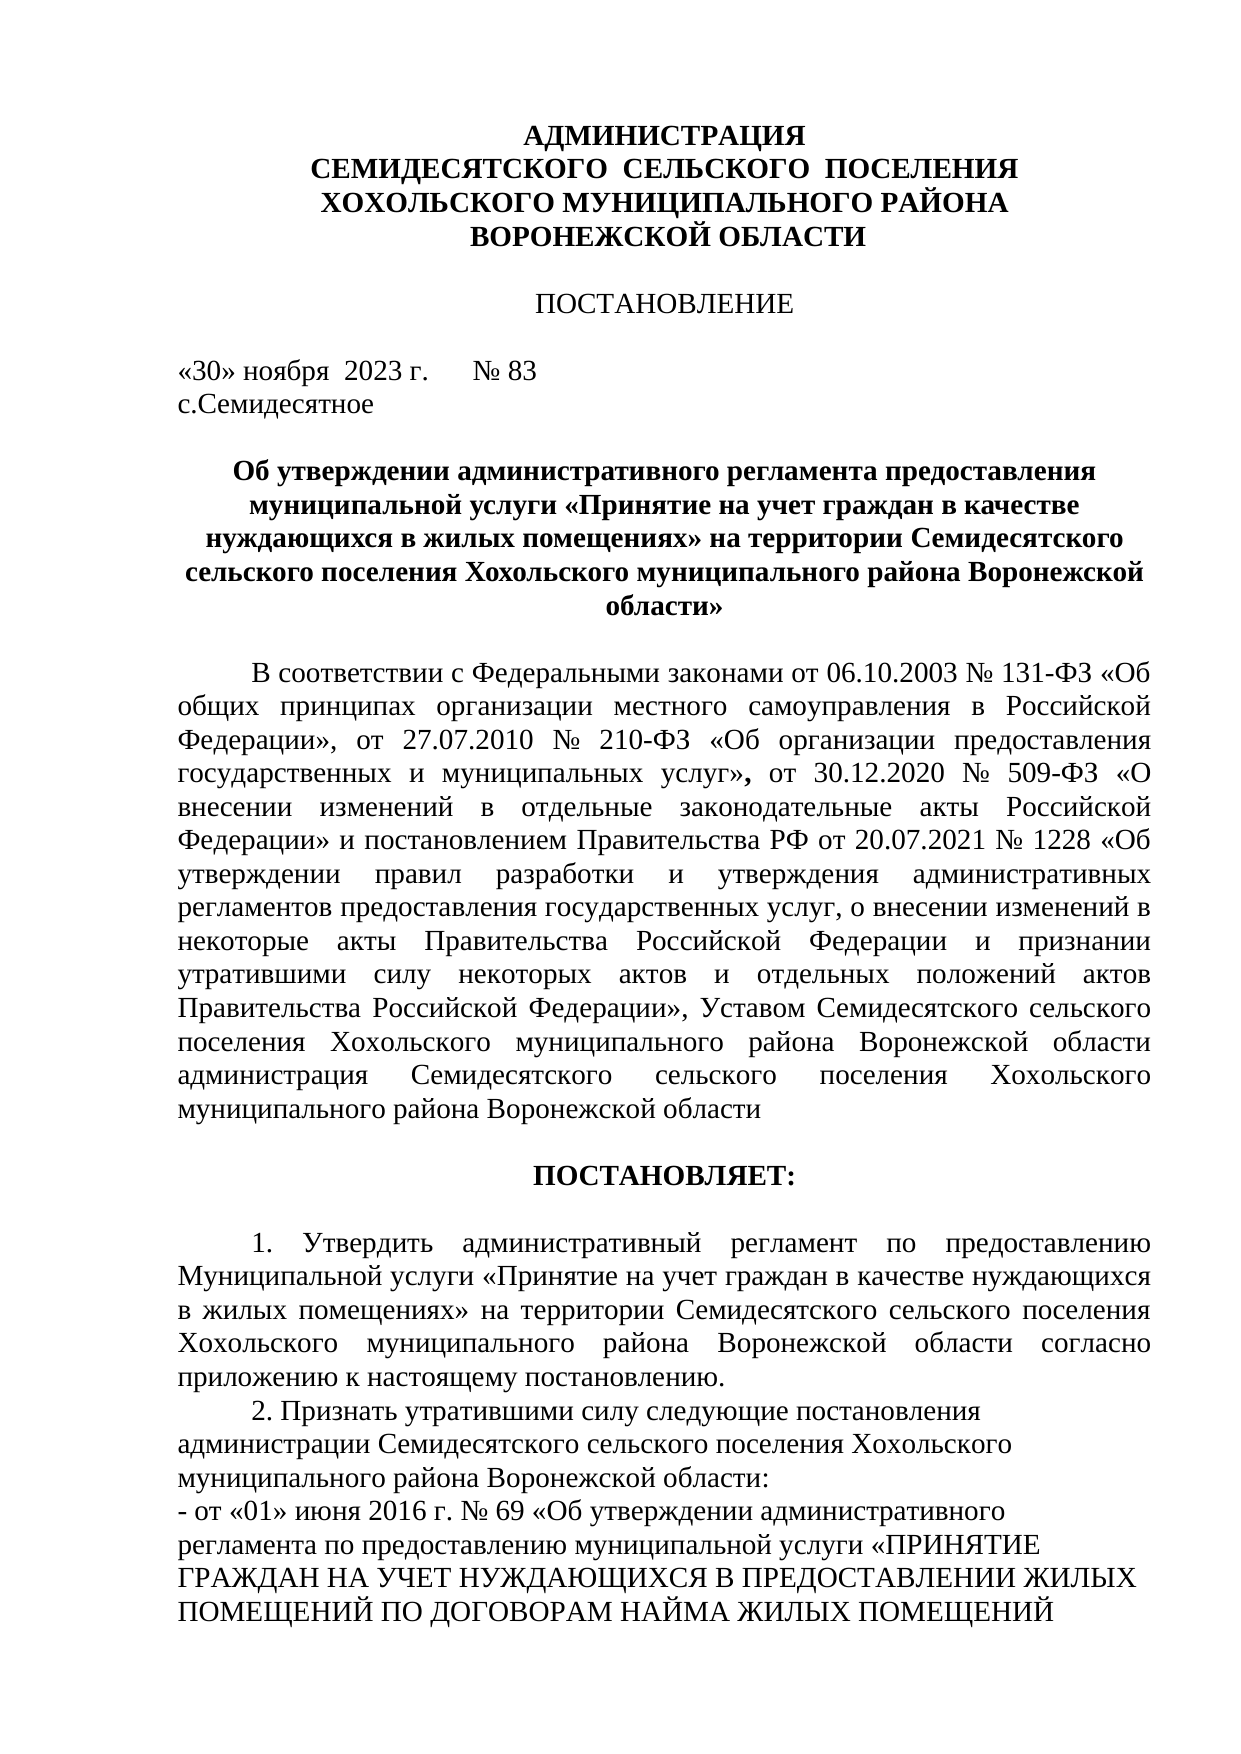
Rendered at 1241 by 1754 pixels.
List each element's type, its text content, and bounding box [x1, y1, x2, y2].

text «30» ноября 2023 г. № 83 [177, 353, 1152, 386]
text с.Семидесятное [177, 386, 1152, 420]
text ПОСТАНОВЛЯЕТ: [177, 1158, 1152, 1191]
text 2. Признать утратившими силу следующие постановления администрации Семидесятского сельского поселения Хохольского муниципального района Воронежской области: [177, 1393, 1152, 1493]
text 1. Утвердить административный регламент по предоставлению Муниципальной услуги «Принятие на учет граждан в качестве нуждающихся в жилых помещениях» на территории Семидесятского сельского поселения Хохольского муниципального района Воронежской области согласно приложению к настоящему постановлению. [177, 1225, 1152, 1393]
text В соответствии с Федеральными законами от 06.10.2003 № 131-ФЗ «Об общих принципах организации местного самоуправления в Российской Федерации», от 27.07.2010 № 210-ФЗ «Об организации предоставления государственных и муниципальных услуг», от 30.12.2020 № 509-ФЗ «О внесении изменений в отдельные законодательные акты Российской Федерации» и постановлением Правительства РФ от 20.07.2021 № 1228 «Об утверждении правил разработки и утверждения административных регламентов предоставления государственных услуг, о внесении изменений в некоторые акты Правительства Российской Федерации и признании утратившими силу некоторых актов и отдельных положений актов Правительства Российской Федерации», Уставом Семидесятского сельского поселения Хохольского муниципального района Воронежской области администрация Семидесятского сельского поселения Хохольского муниципального района Воронежской области [177, 655, 1152, 1124]
text ПОСТАНОВЛЕНИЕ [177, 286, 1152, 319]
text ХОХОЛЬСКОГО МУНИЦИПАЛЬНОГО РАЙОНА [177, 185, 1152, 219]
title Об утверждении административного регламента предоставления муниципальной услуги «Принятие на учет граждан в качестве нуждающихся в жилых помещениях» на территории Cемидесятского сельского поселения Хохольского муниципального района Воронежской области» [177, 453, 1152, 621]
text СЕМИДЕСЯТСКОГО СЕЛЬСКОГО ПОСЕЛЕНИЯ [177, 152, 1152, 185]
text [177, 1493, 1152, 1627]
text АДМИНИСТРАЦИЯ [177, 118, 1152, 152]
text ВОРОНЕЖСКОЙ ОБЛАСТИ [177, 219, 1152, 252]
